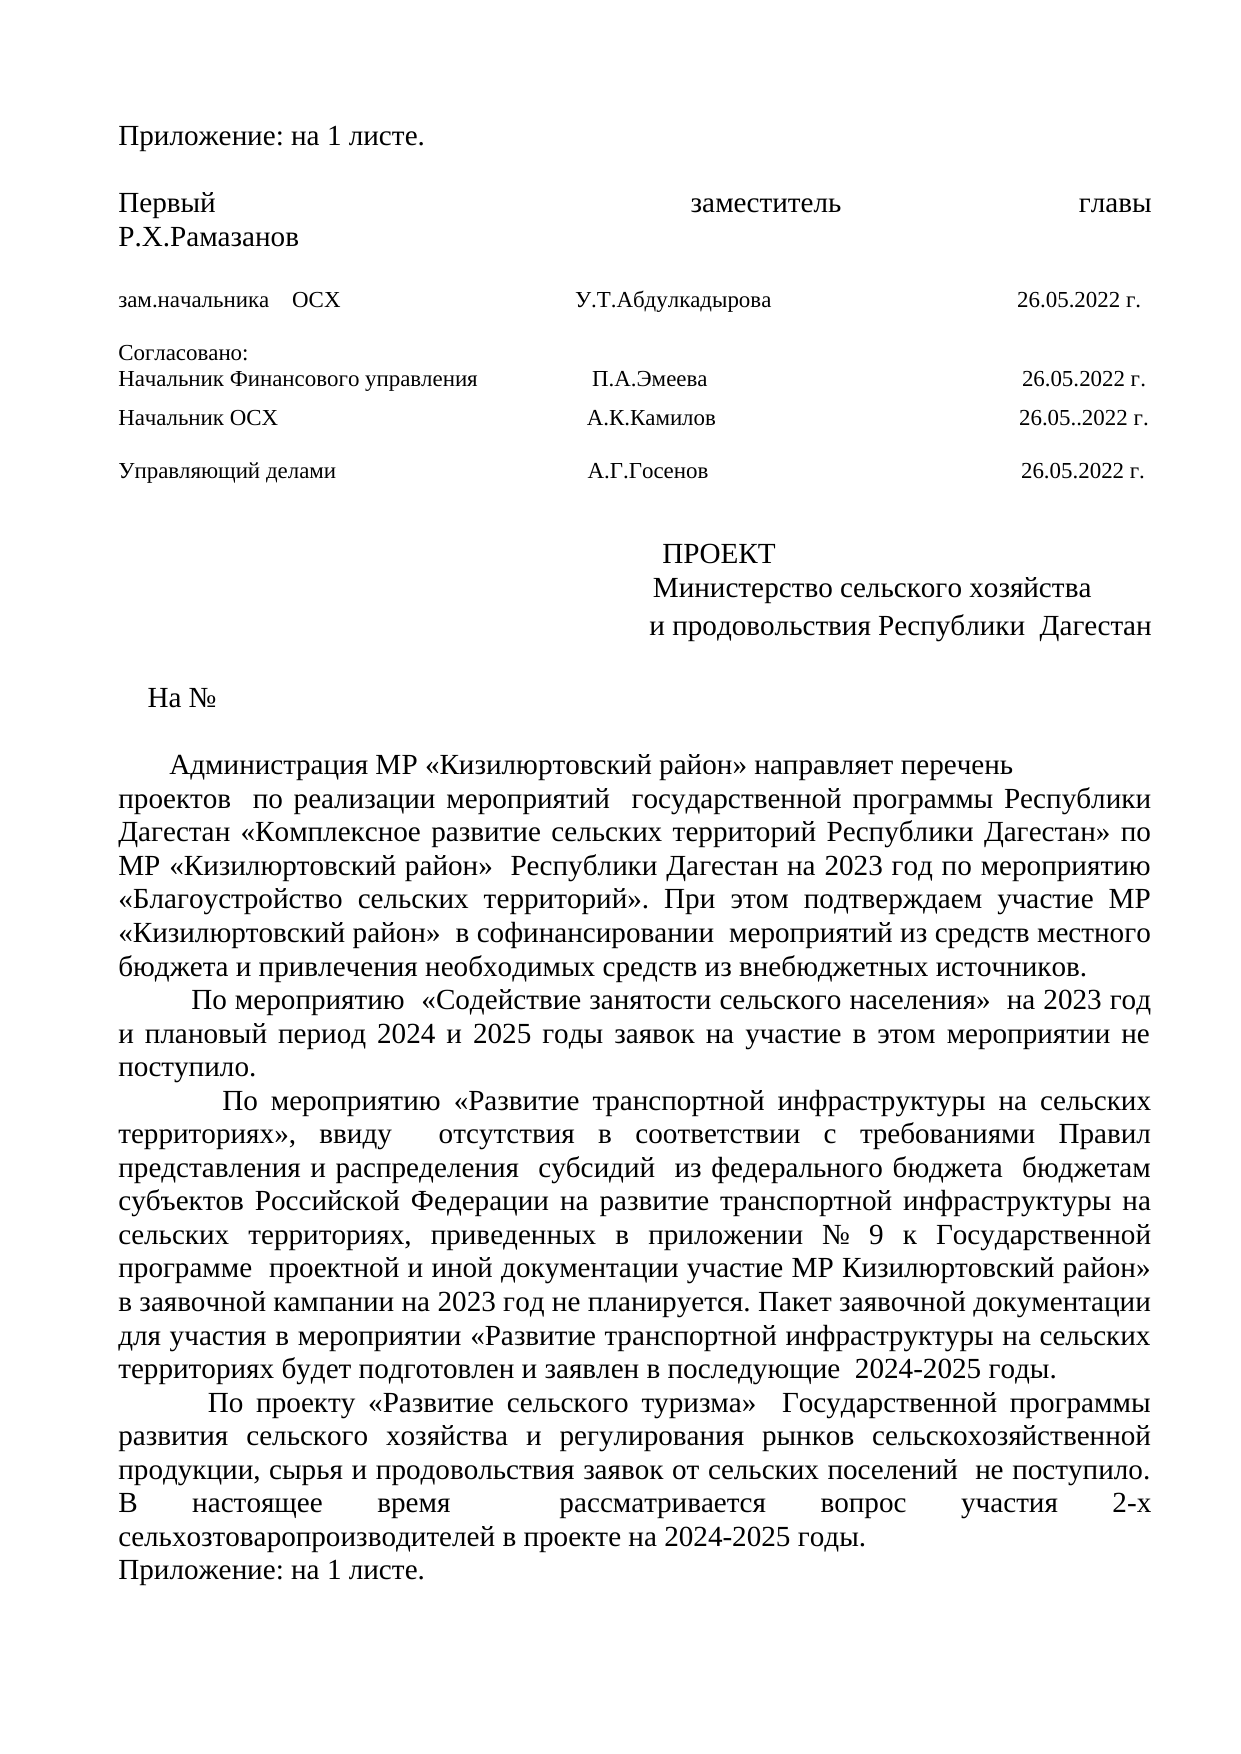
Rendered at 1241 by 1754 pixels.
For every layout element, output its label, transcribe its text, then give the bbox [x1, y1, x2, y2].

text По мероприятию «Развитие транспортной инфраструктуры на сельских территориях», ввиду отсутствия в соответствии с требованиями Правил представления и распределения субсидий из федерального бюджета бюджетам субъектов Российской Федерации на развитие транспортной инфраструктуры на сельских территориях, приведенных в приложении № 9 к Государственной программе проектной и иной документации участие МР Кизилюртовский район» в заявочной кампании на 2023 год не планируется. Пакет заявочной документации для участия в мероприятии «Развитие транспортной инфраструктуры на сельских территориях будет подготовлен и заявлен в последующие 2024-2025 годы. [118, 1083, 1152, 1385]
text Начальник Финансового управления П.А.Эмеева 26.05.2022 г. [118, 365, 1152, 391]
text проектов по реализации мероприятий государственной программы Республики Дагестан «Комплексное развитие сельских территорий Республики Дагестан» по МР «Кизилюртовский район» Республики Дагестан на 2023 год по мероприятию «Благоустройство сельских территорий». При этом подтверждаем участие МР «Кизилюртовский район» в софинансировании мероприятий из средств местного бюджета и привлечения необходимых средств из внебюджетных источников. [118, 781, 1152, 982]
text Приложение: на 1 листе. [118, 1552, 1152, 1586]
text ПРОЕКТ [118, 536, 1152, 570]
text Администрация МР «Кизилюртовский район» направляет перечень [118, 747, 1152, 781]
text Начальник ОСХ А.К.Камилов 26.05..2022 г. [118, 404, 1152, 431]
text По проекту «Развитие сельского туризма» Государственной программы развития сельского хозяйства и регулирования рынков сельскохозяйственной продукции, сырья и продовольствия заявок от сельских поселений не поступило. В настоящее время рассматривается вопрос участия 2-х сельхозтоваропроизводителей в проекте на 2024-2025 годы. [118, 1385, 1152, 1552]
text Первый заместитель главы Р.Х.Рамазанов [118, 185, 1152, 252]
text По мероприятию «Содействие занятости сельского населения» на 2023 год и плановый период 2024 и 2025 годы заявок на участие в этом мероприятии не поступило. [118, 982, 1152, 1083]
text Министерство сельского хозяйства [118, 570, 1152, 603]
text зам.начальника ОСХ У.Т.Абдулкадырова 26.05.2022 г. [118, 286, 1152, 312]
text На № [118, 680, 1152, 714]
text Приложение: на 1 листе. [118, 118, 1152, 152]
text и продовольствия Республики Дагестан [118, 608, 1152, 642]
text Управляющий делами А.Г.Госенов 26.05.2022 г. [118, 457, 1152, 483]
text Согласовано: [118, 338, 1152, 365]
